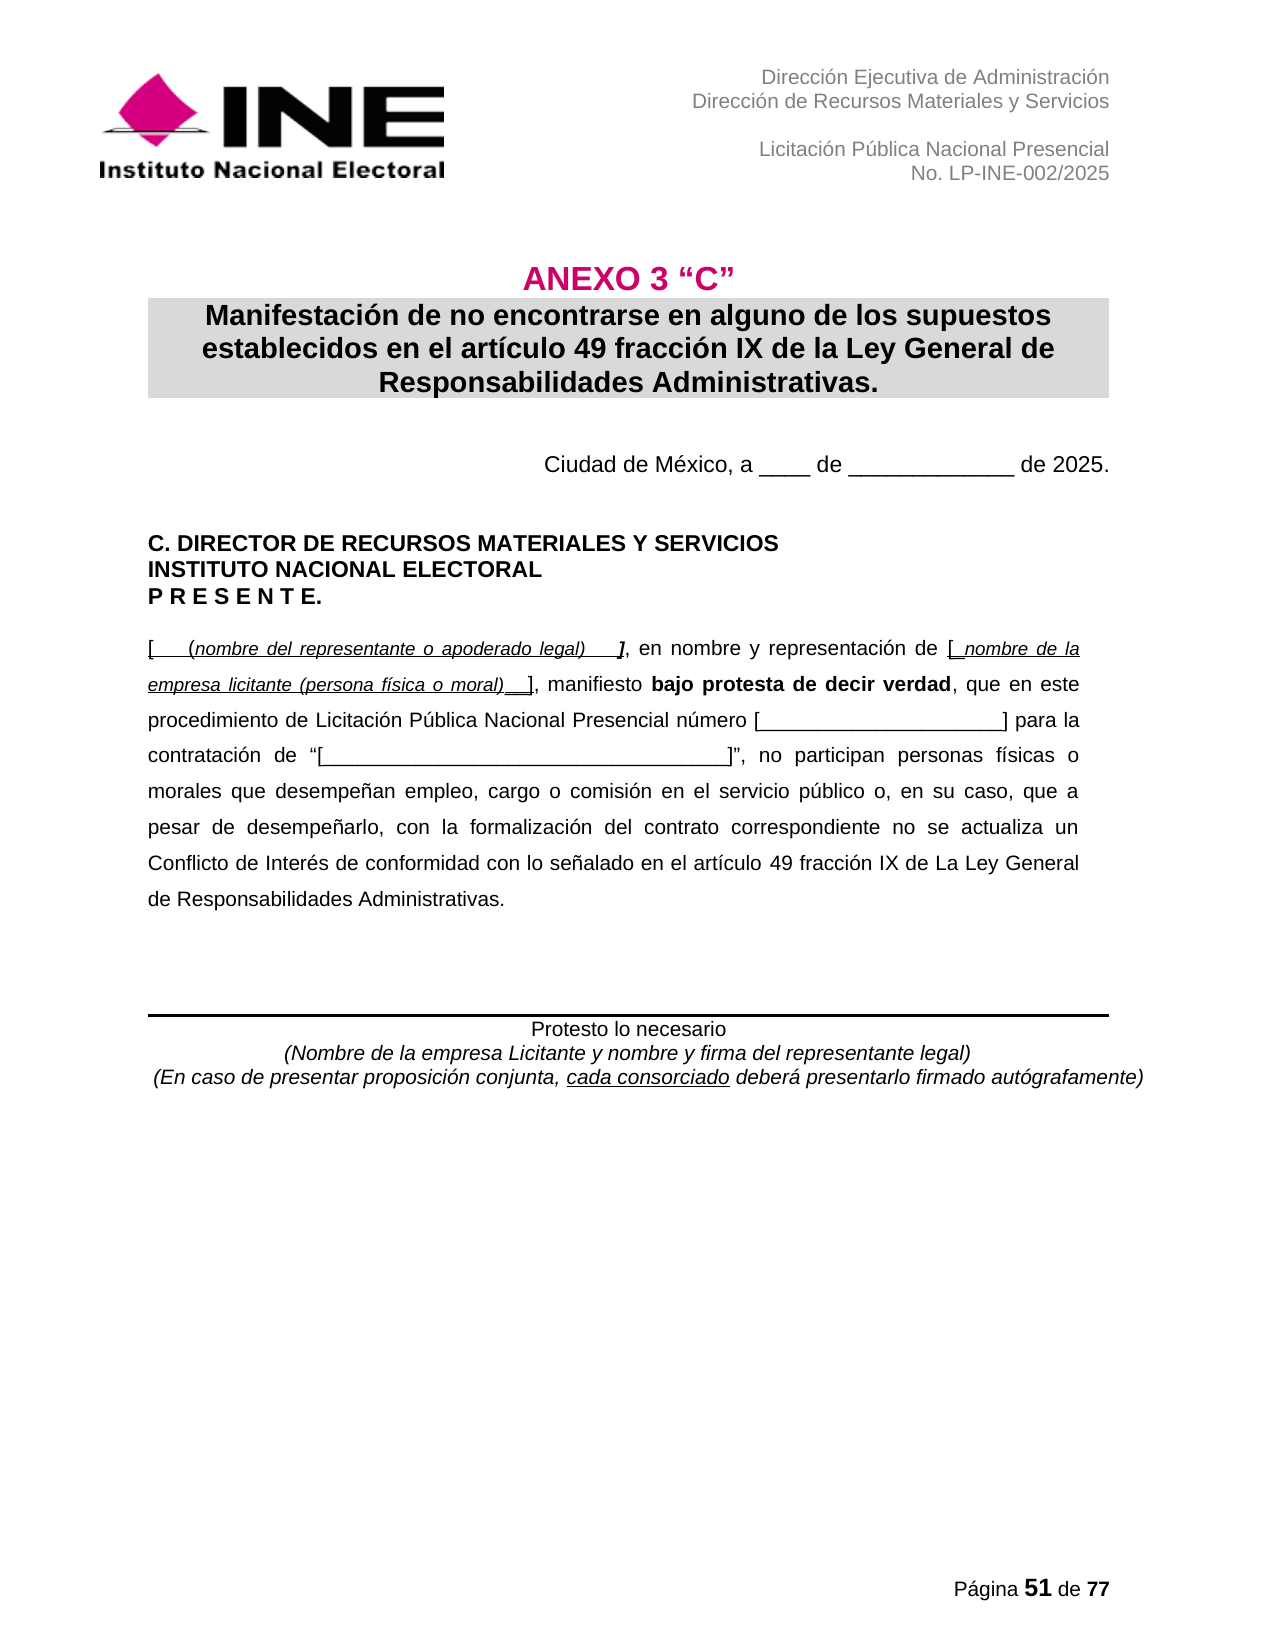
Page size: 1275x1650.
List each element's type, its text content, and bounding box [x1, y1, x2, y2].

picture [100, 73, 444, 178]
subtitle ANEXO 3 “C” [148, 259, 1109, 298]
text P R E S E N T E. [148, 583, 1109, 609]
text Manifestación de no encontrarse en alguno de los supuestos establecidos en el artículo 49 fracción IX de la Ley General de Responsabilidades Administrativas. [148, 298, 1109, 398]
text (En caso de presentar proposición conjunta, cada consorciado deberá presentarlo firmado autógrafamente) [148, 1065, 1151, 1089]
text C. DIRECTOR DE RECURSOS MATERIALES Y SERVICIOS [148, 530, 1109, 556]
text Ciudad de México, a ____ de _____________ de 2025. [148, 451, 1109, 477]
text (Nombre de la empresa Licitante y nombre y firma del representante legal) [148, 1041, 1109, 1065]
text [ (nombre del representante o apoderado legal) ], en nombre y representación de [_nombre de la empresa licitante (persona física o moral)__], manifiesto bajo protesta de decir verdad, que en este procedimiento de Licitación Pública Nacional Presencial número [_____________________] para la contratación de “[___________________________________]”, no participan personas físicas o morales que desempeñan empleo, cargo o comisión en el servicio público o, en su caso, que a pesar de desempeñarlo, con la formalización del contrato correspondiente no se actualiza un Conflicto de Interés de conformidad con lo señalado en el artículo 49 fracción IX de La Ley General de Responsabilidades Administrativas. [148, 636, 1080, 911]
text INSTITUTO NACIONAL ELECTORAL [148, 556, 1109, 583]
text Protesto lo necesario [148, 1017, 1109, 1041]
